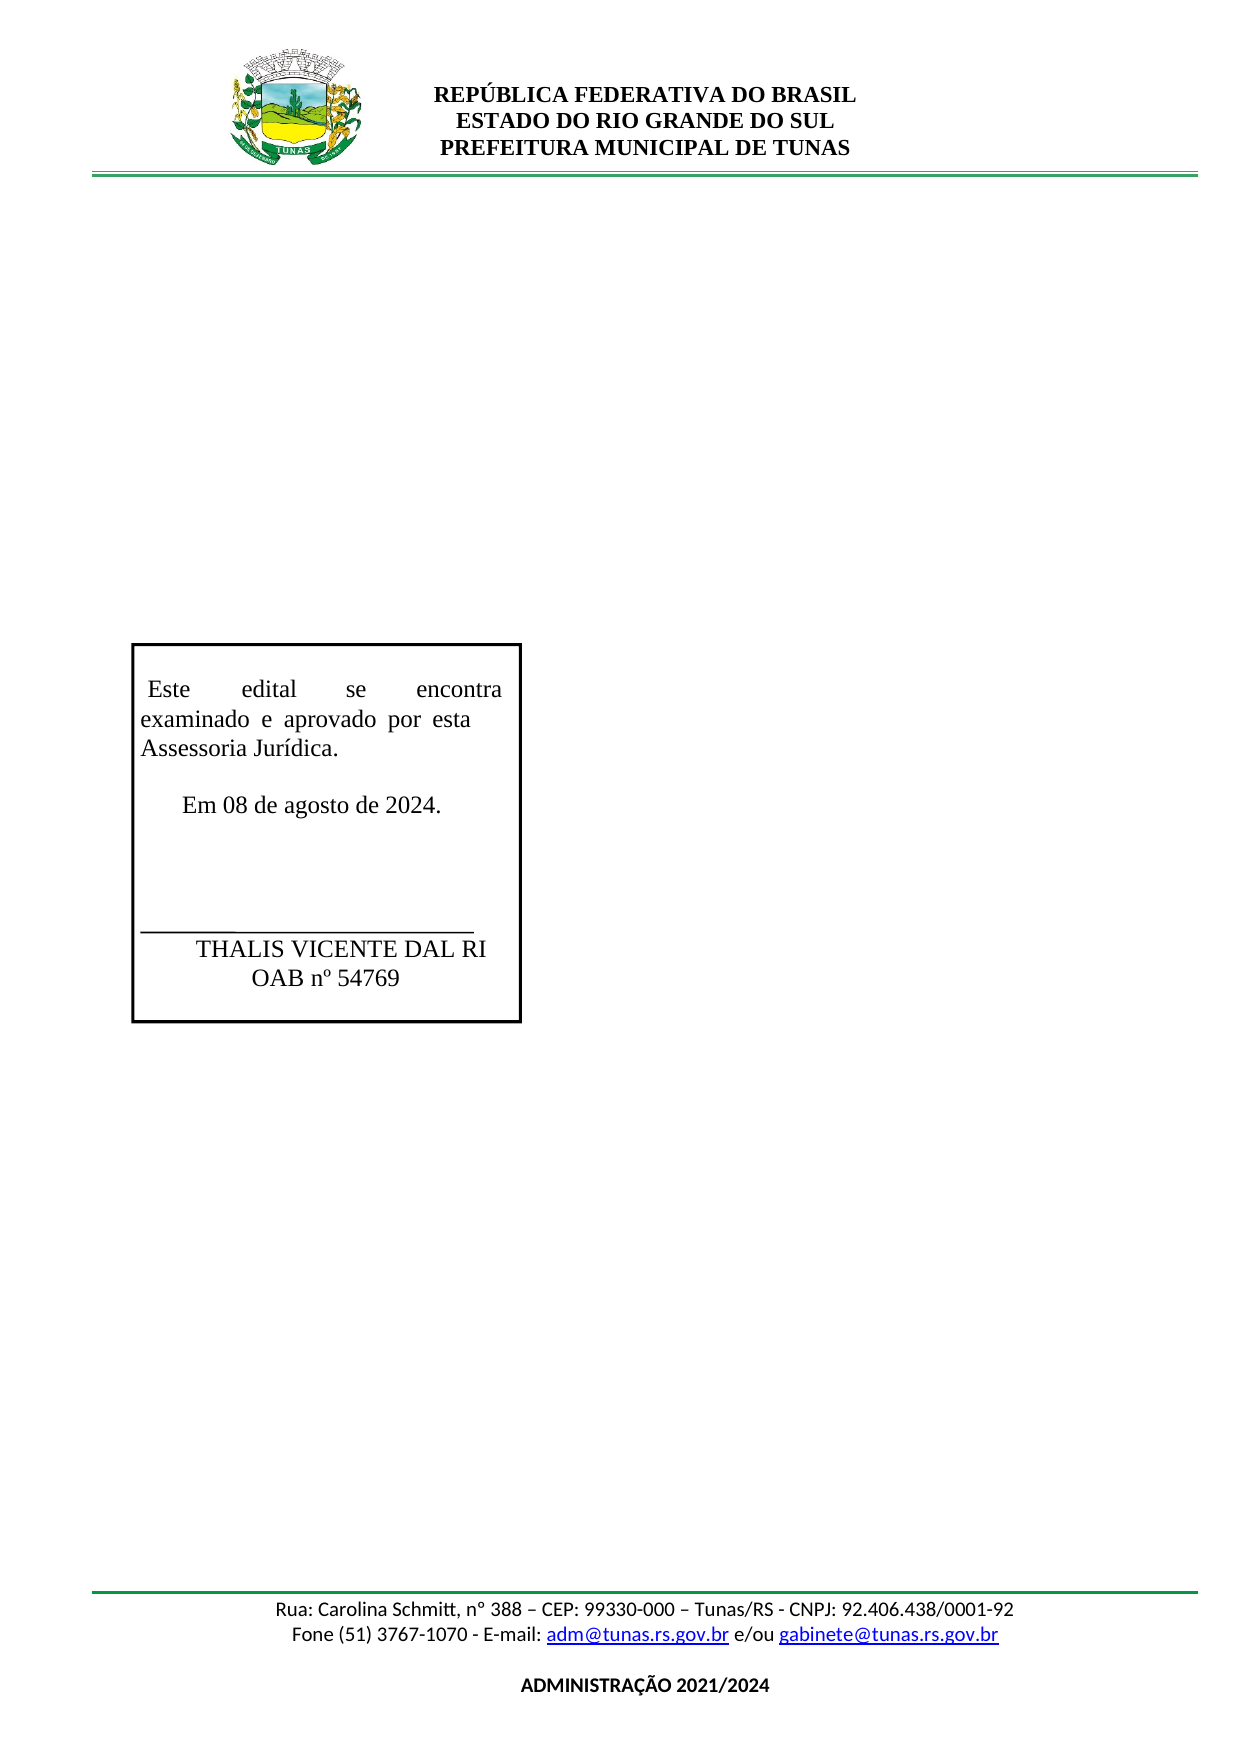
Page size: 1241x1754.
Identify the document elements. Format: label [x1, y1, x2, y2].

picture [230, 49, 362, 165]
